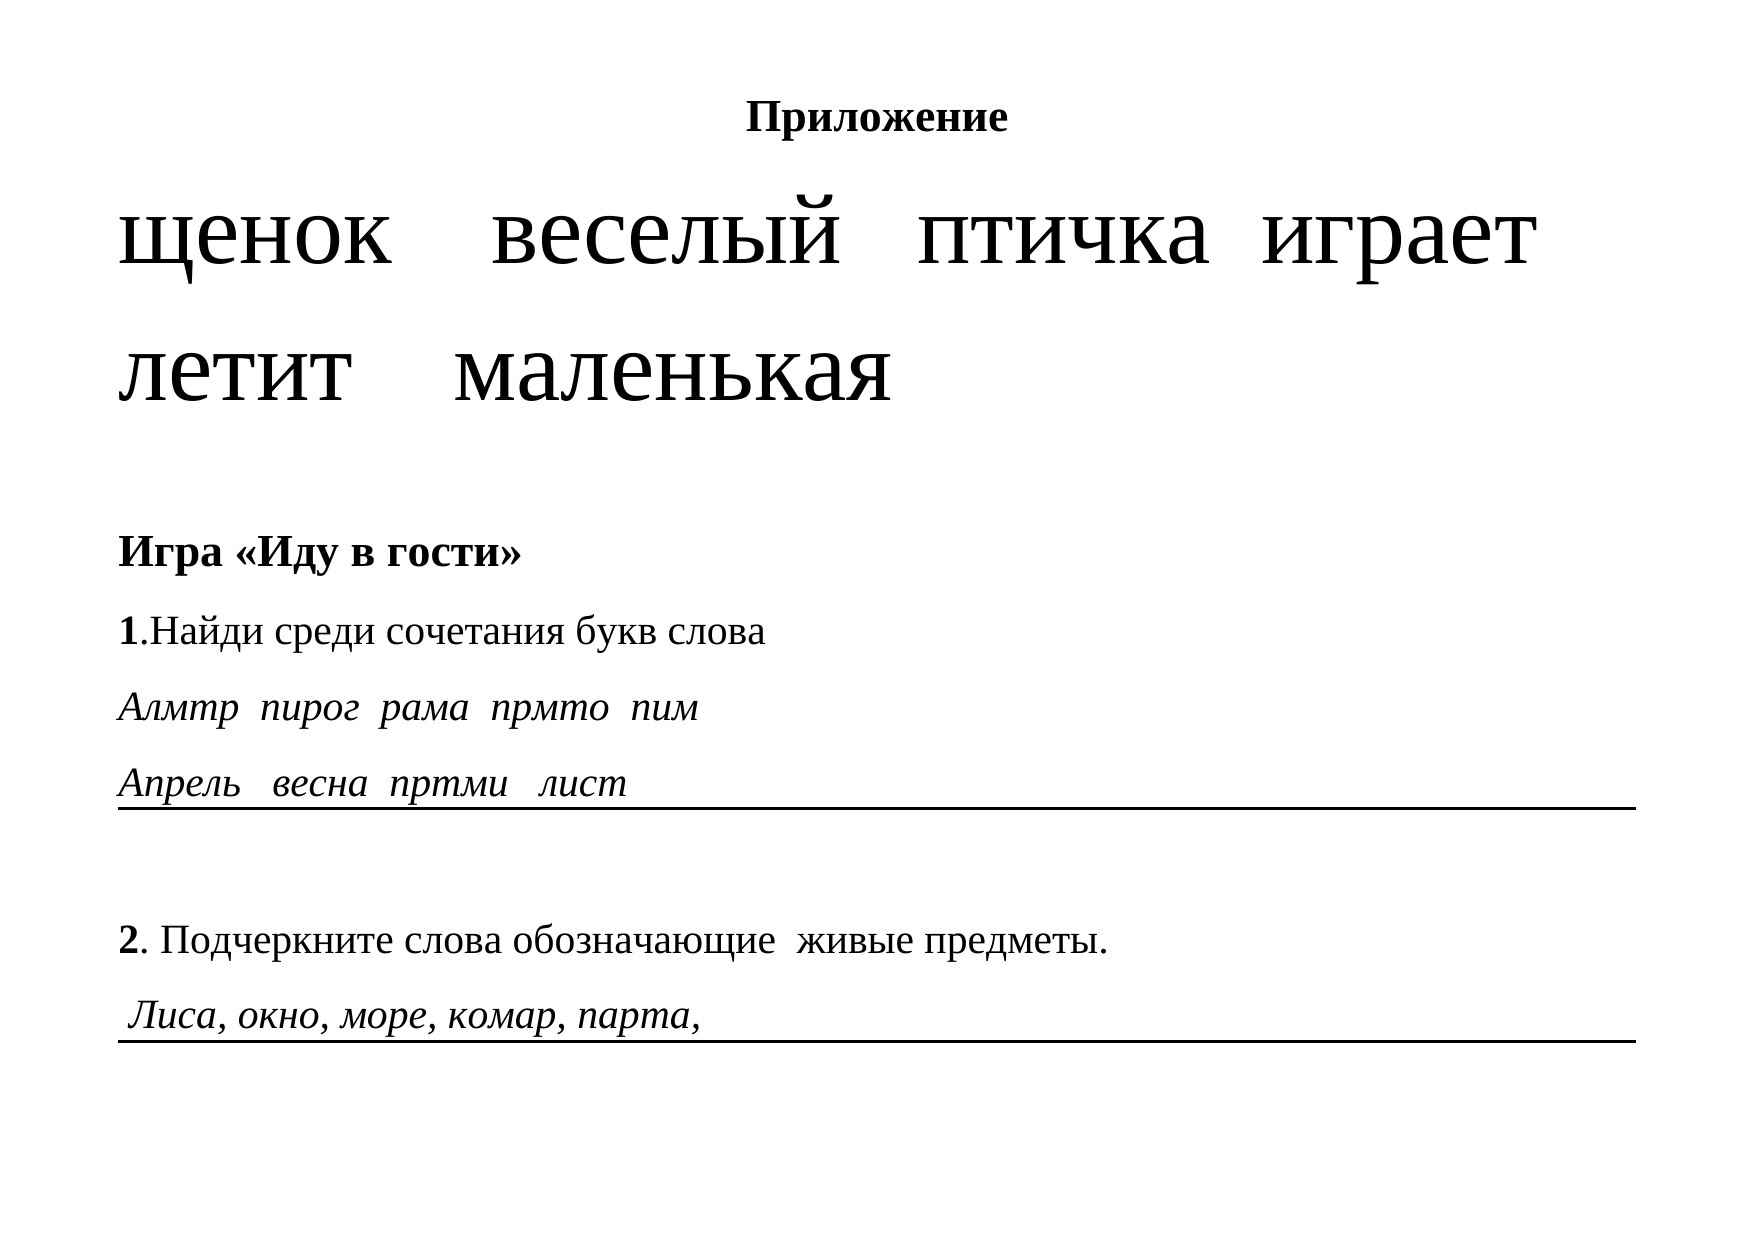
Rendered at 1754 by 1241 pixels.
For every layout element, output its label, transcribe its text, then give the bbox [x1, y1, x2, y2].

text Приложение [118, 89, 1636, 141]
text 1.Найди среди сочетания букв слова [118, 605, 1636, 653]
text Лиса, окно, море, комар, парта, [118, 990, 1636, 1040]
text щенок веселый птичка играет летит маленькая [118, 170, 1636, 425]
text Апрель весна пртми лист [118, 757, 1636, 807]
text Алмтр пирог рама прмто пим [118, 681, 1636, 729]
text 2. Подчеркните слова обозначающие живые предметы. [118, 914, 1636, 962]
text Игра «Иду в гости» [118, 524, 1636, 576]
